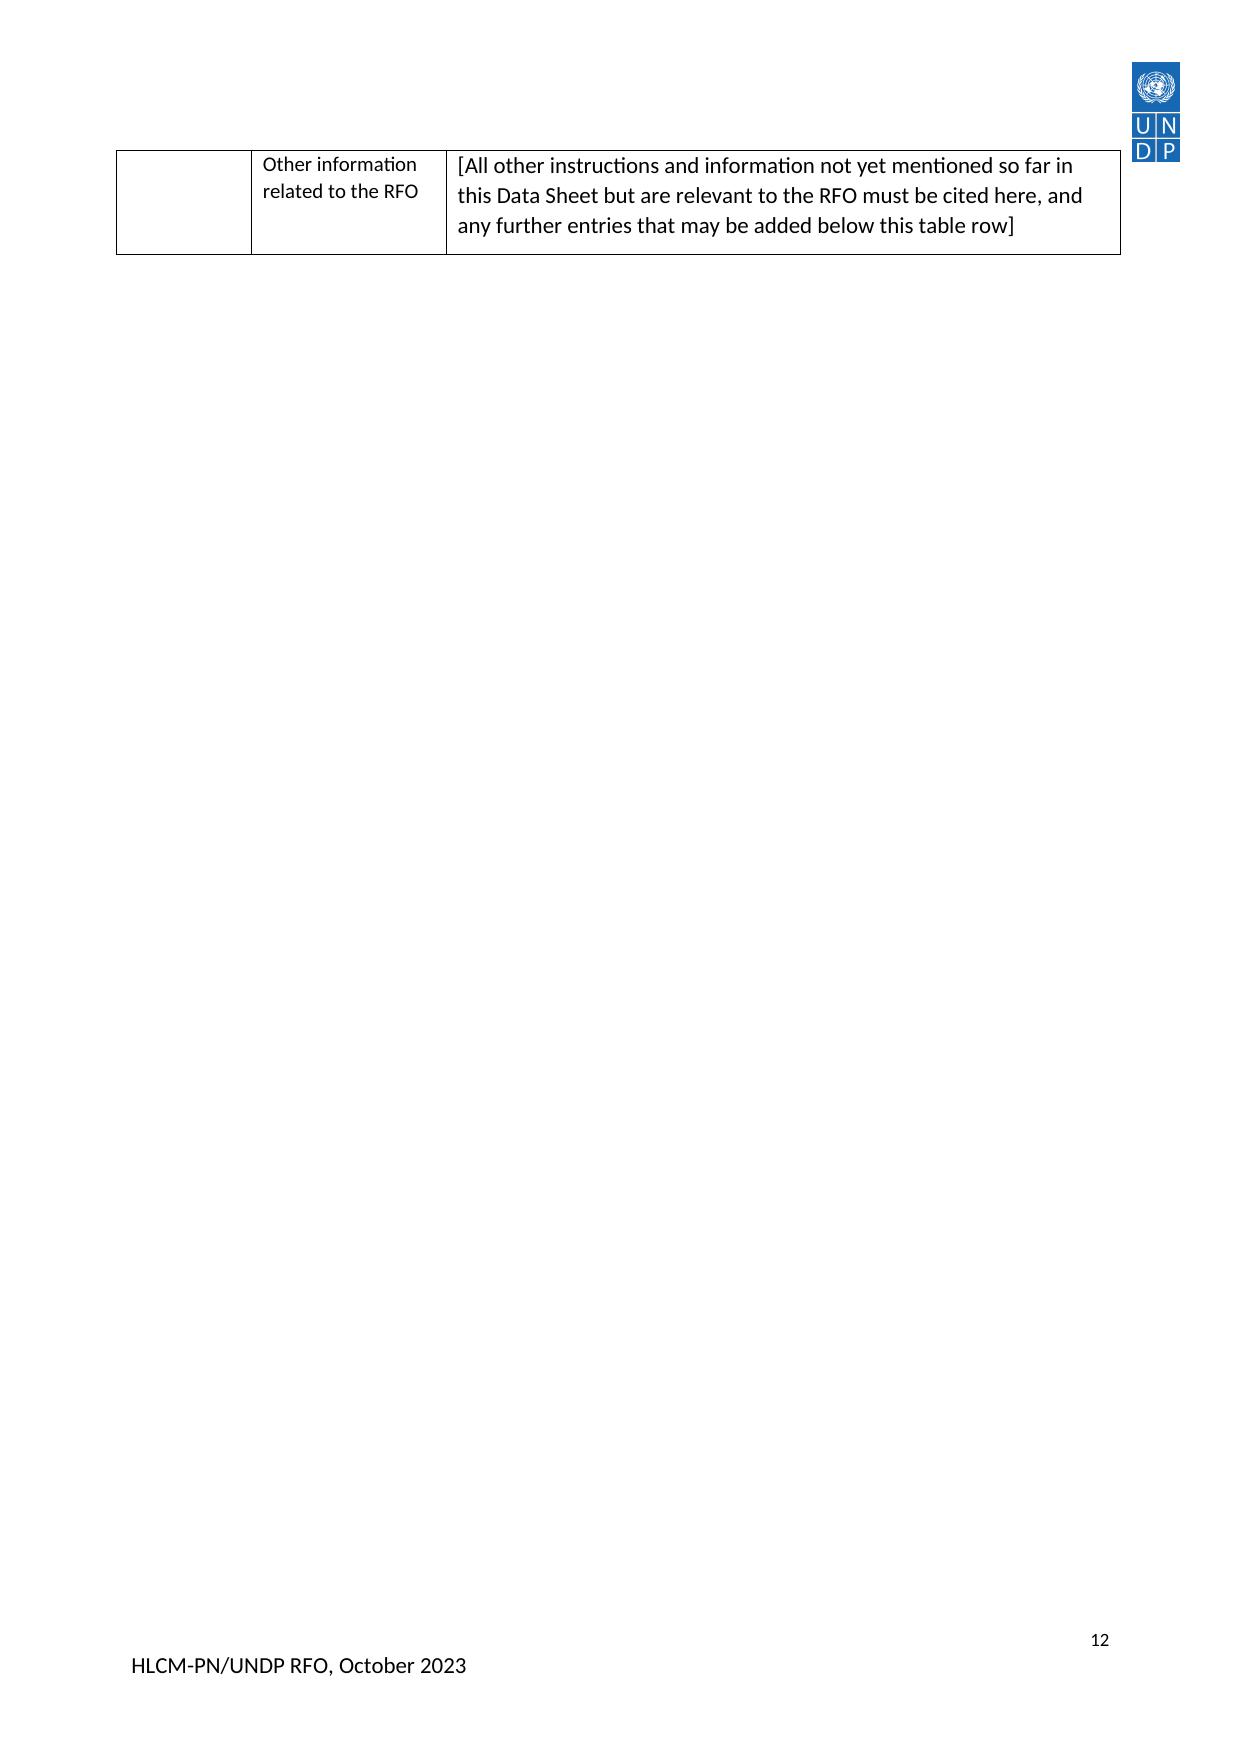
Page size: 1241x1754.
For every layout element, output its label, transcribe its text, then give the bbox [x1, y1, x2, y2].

picture [1131, 62, 1180, 161]
table_cell [447, 151, 1120, 254]
table_cell [117, 151, 251, 254]
table_cell Other information related to the RFO [252, 151, 446, 254]
